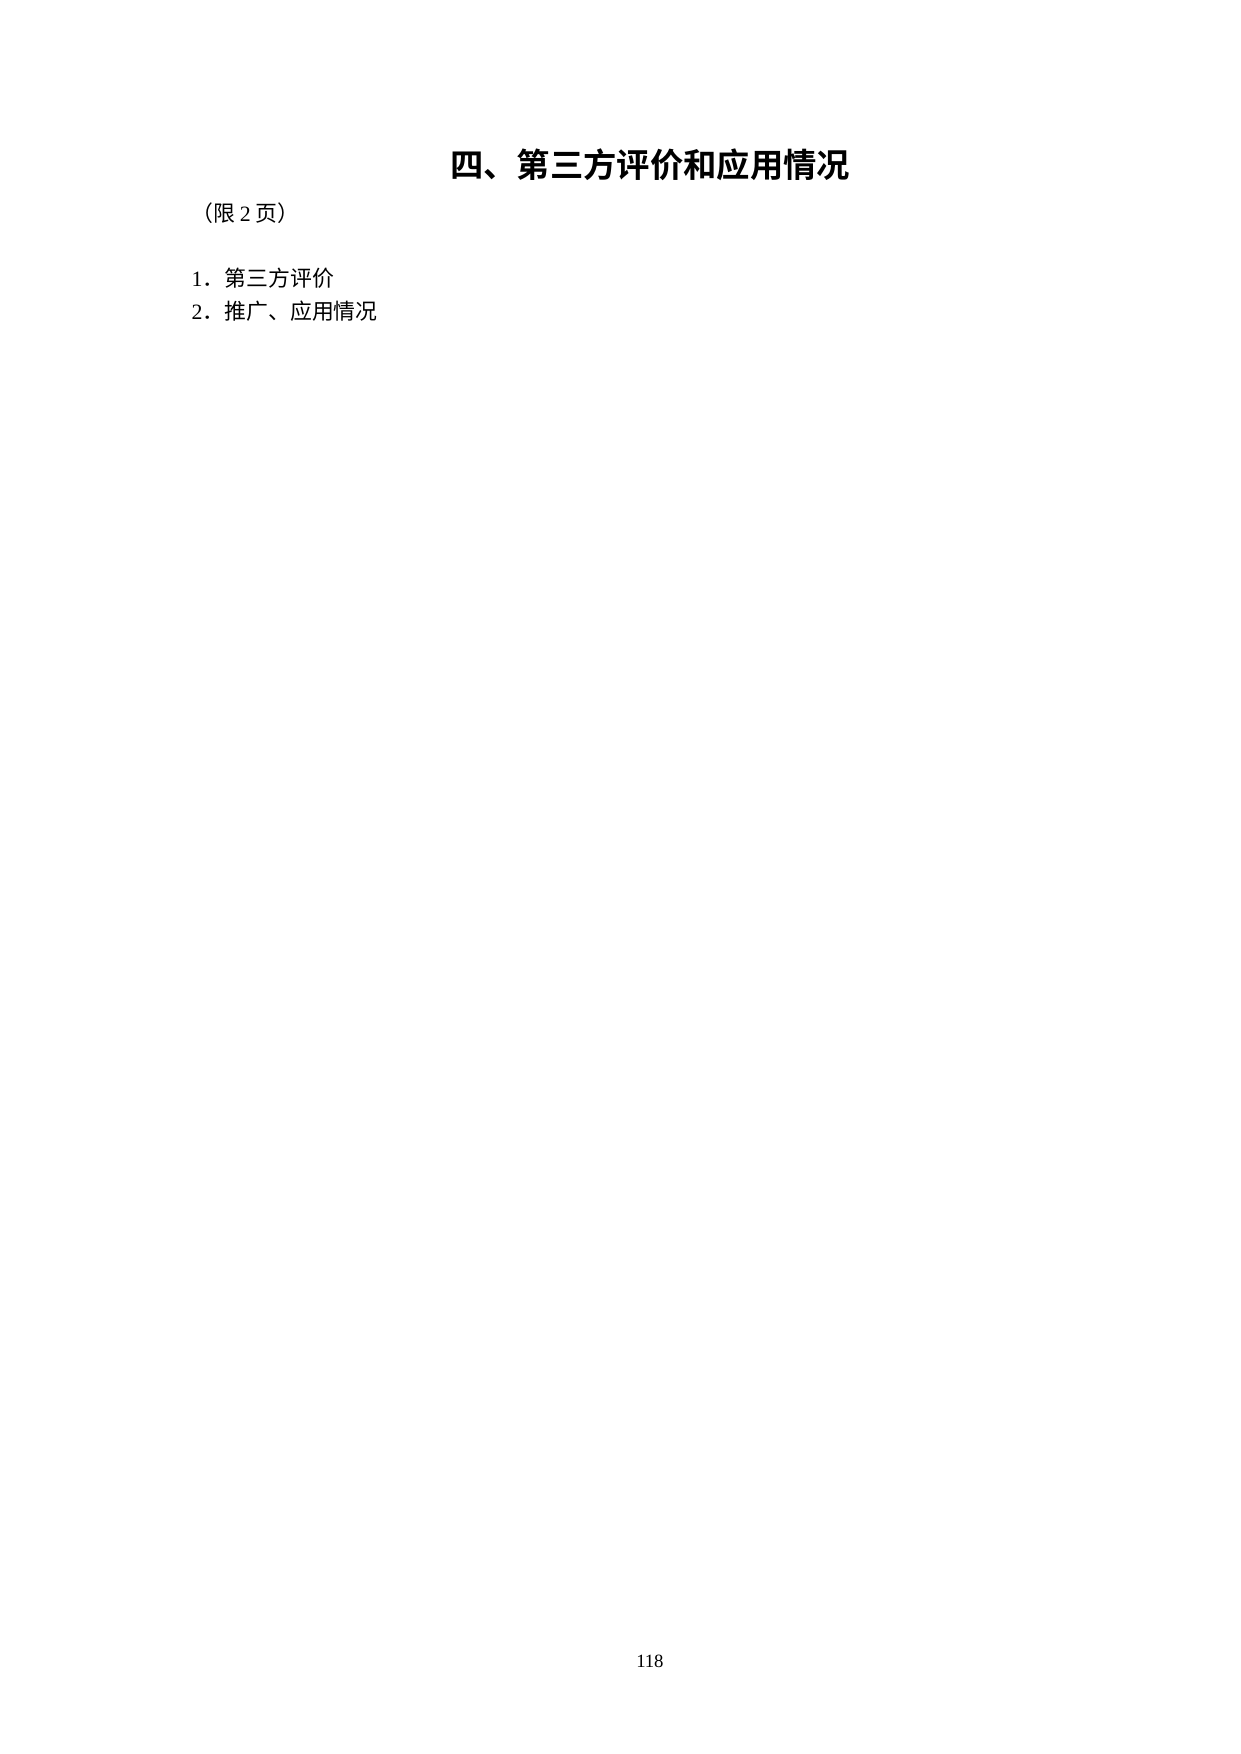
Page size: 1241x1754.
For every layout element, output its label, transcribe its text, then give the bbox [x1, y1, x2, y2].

text 1．第三方评价 [148, 261, 1152, 293]
text （限2页） [148, 196, 1152, 228]
text 2．推广、应用情况 [148, 293, 1152, 326]
subtitle 四、第三方评价和应用情况 [148, 131, 1152, 196]
